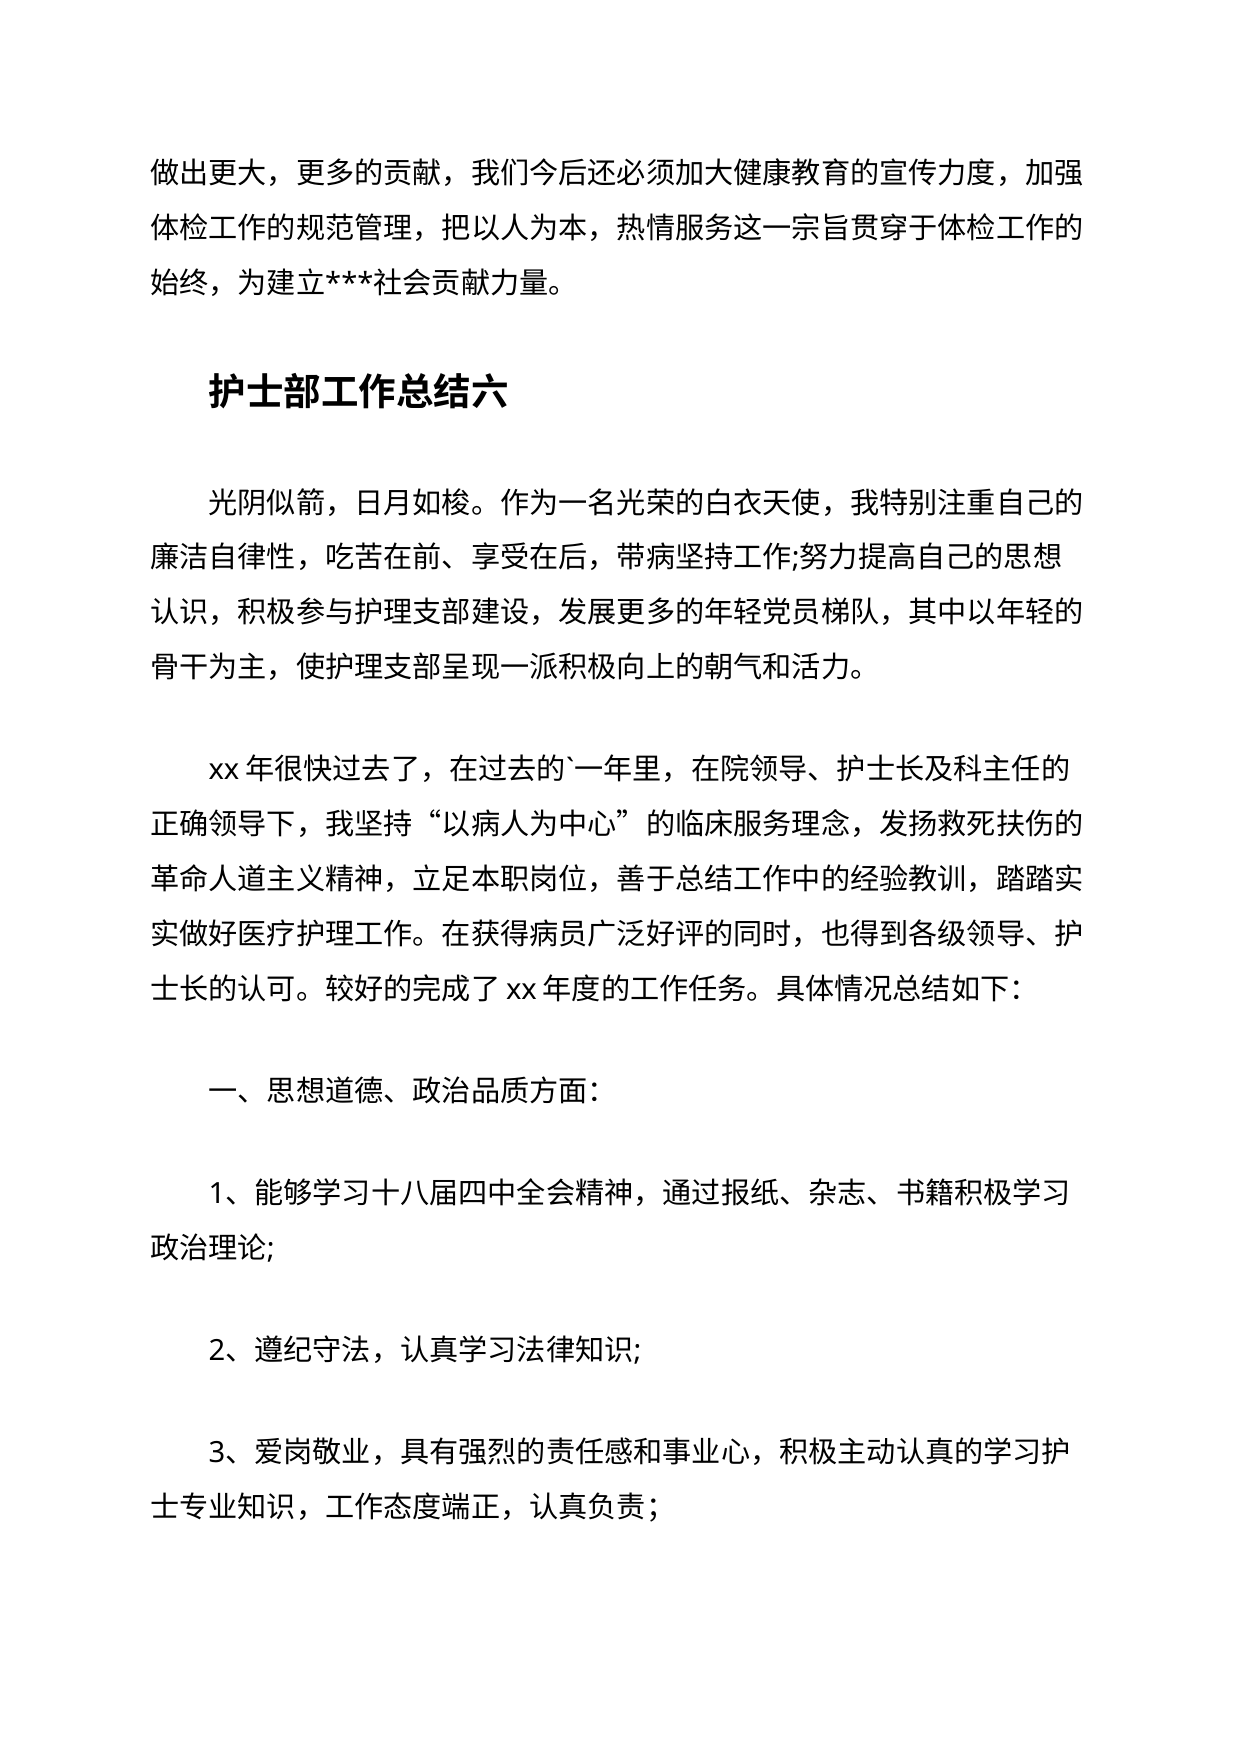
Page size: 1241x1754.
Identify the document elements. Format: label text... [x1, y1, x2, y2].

text 2、遵纪守法，认真学习法律知识; [150, 1326, 1090, 1368]
text 光阴似箭，日月如梭。作为一名光荣的白衣天使，我特别注重自己的廉洁自律性，吃苦在前、享受在后，带病坚持工作;努力提高自己的思想认识，积极参与护理支部建设，发展更多的年轻党员梯队，其中以年轻的骨干为主，使护理支部呈现一派积极向上的朝气和活力。 [150, 479, 1090, 686]
text 护士部工作总结六 [150, 362, 1090, 416]
text 3、爱岗敬业，具有强烈的责任感和事业心，积极主动认真的学习护士专业知识，工作态度端正，认真负责； [150, 1428, 1090, 1525]
text xx年很快过去了，在过去的`一年里，在院领导、护士长及科主任的正确领导下，我坚持“以病人为中心”的临床服务理念，发扬救死扶伤的革命人道主义精神，立足本职岗位，善于总结工作中的经验教训，踏踏实实做好医疗护理工作。在获得病员广泛好评的同时，也得到各级领导、护士长的认可。较好的完成了xx年度的工作任务。具体情况总结如下： [150, 746, 1090, 1008]
text 1、能够学习十八届四中全会精神，通过报纸、杂志、书籍积极学习政治理论; [150, 1169, 1090, 1267]
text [150, 150, 1090, 302]
text 一、思想道德、政治品质方面： [150, 1067, 1090, 1110]
